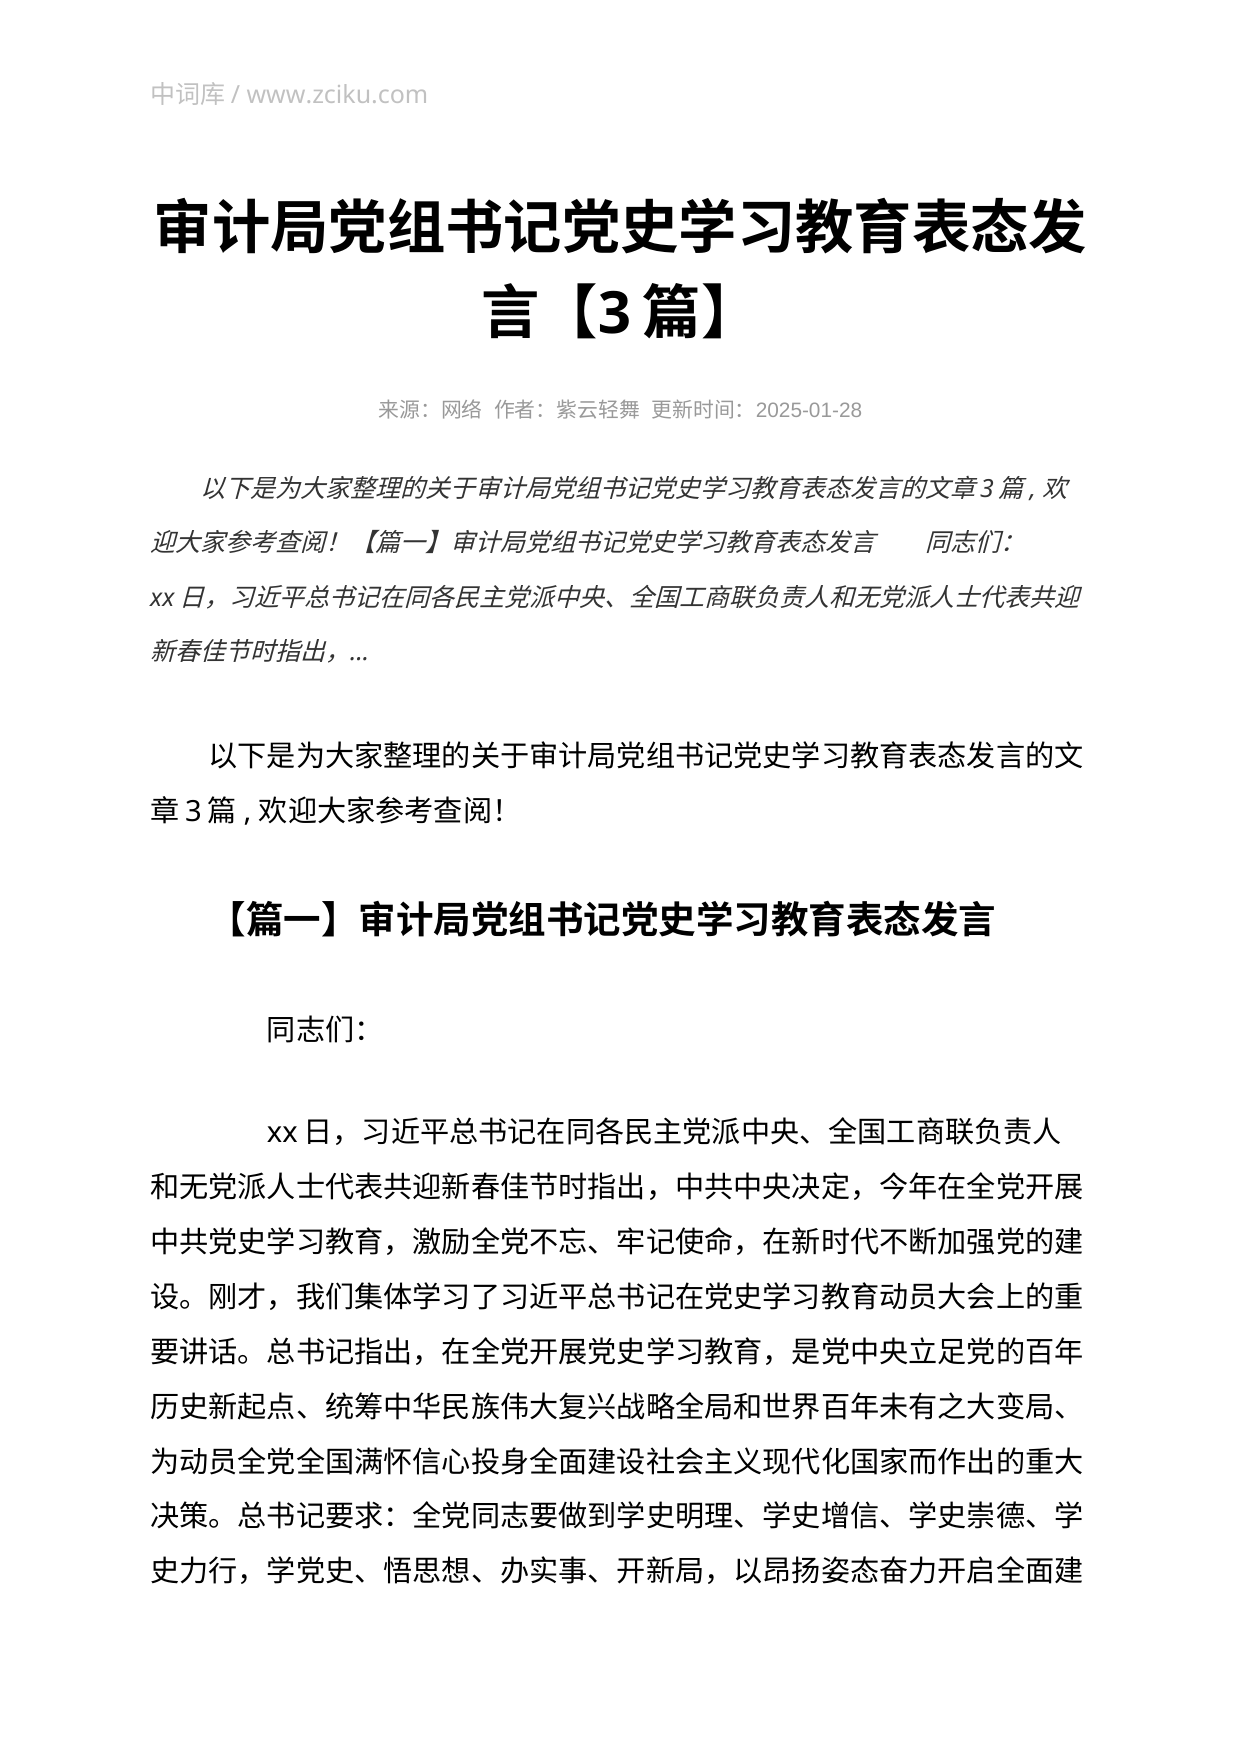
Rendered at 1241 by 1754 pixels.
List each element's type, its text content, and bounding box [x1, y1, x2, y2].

text 以下是为大家整理的关于审计局党组书记党史学习教育表态发言的文章3篇 , 欢迎大家参考查阅！【篇一】审计局党组书记党史学习教育表态发言 同志们： xx日，习近平总书记在同各民主党派中央、全国工商联负责人和无党派人士代表共迎新春佳节时指出，... [150, 468, 1090, 668]
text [150, 1109, 1090, 1590]
subtitle 审计局党组书记党史学习教育表态发言【3篇】 [150, 181, 1090, 351]
text 【篇一】审计局党组书记党史学习教育表态发言 [150, 889, 1090, 944]
text 来源：网络 作者：紫云轻舞 更新时间：2025-01-28 [150, 397, 1090, 421]
text 以下是为大家整理的关于审计局党组书记党史学习教育表态发言的文章3篇 , 欢迎大家参考查阅！ [150, 733, 1090, 830]
text 同志们： [150, 1007, 1090, 1049]
